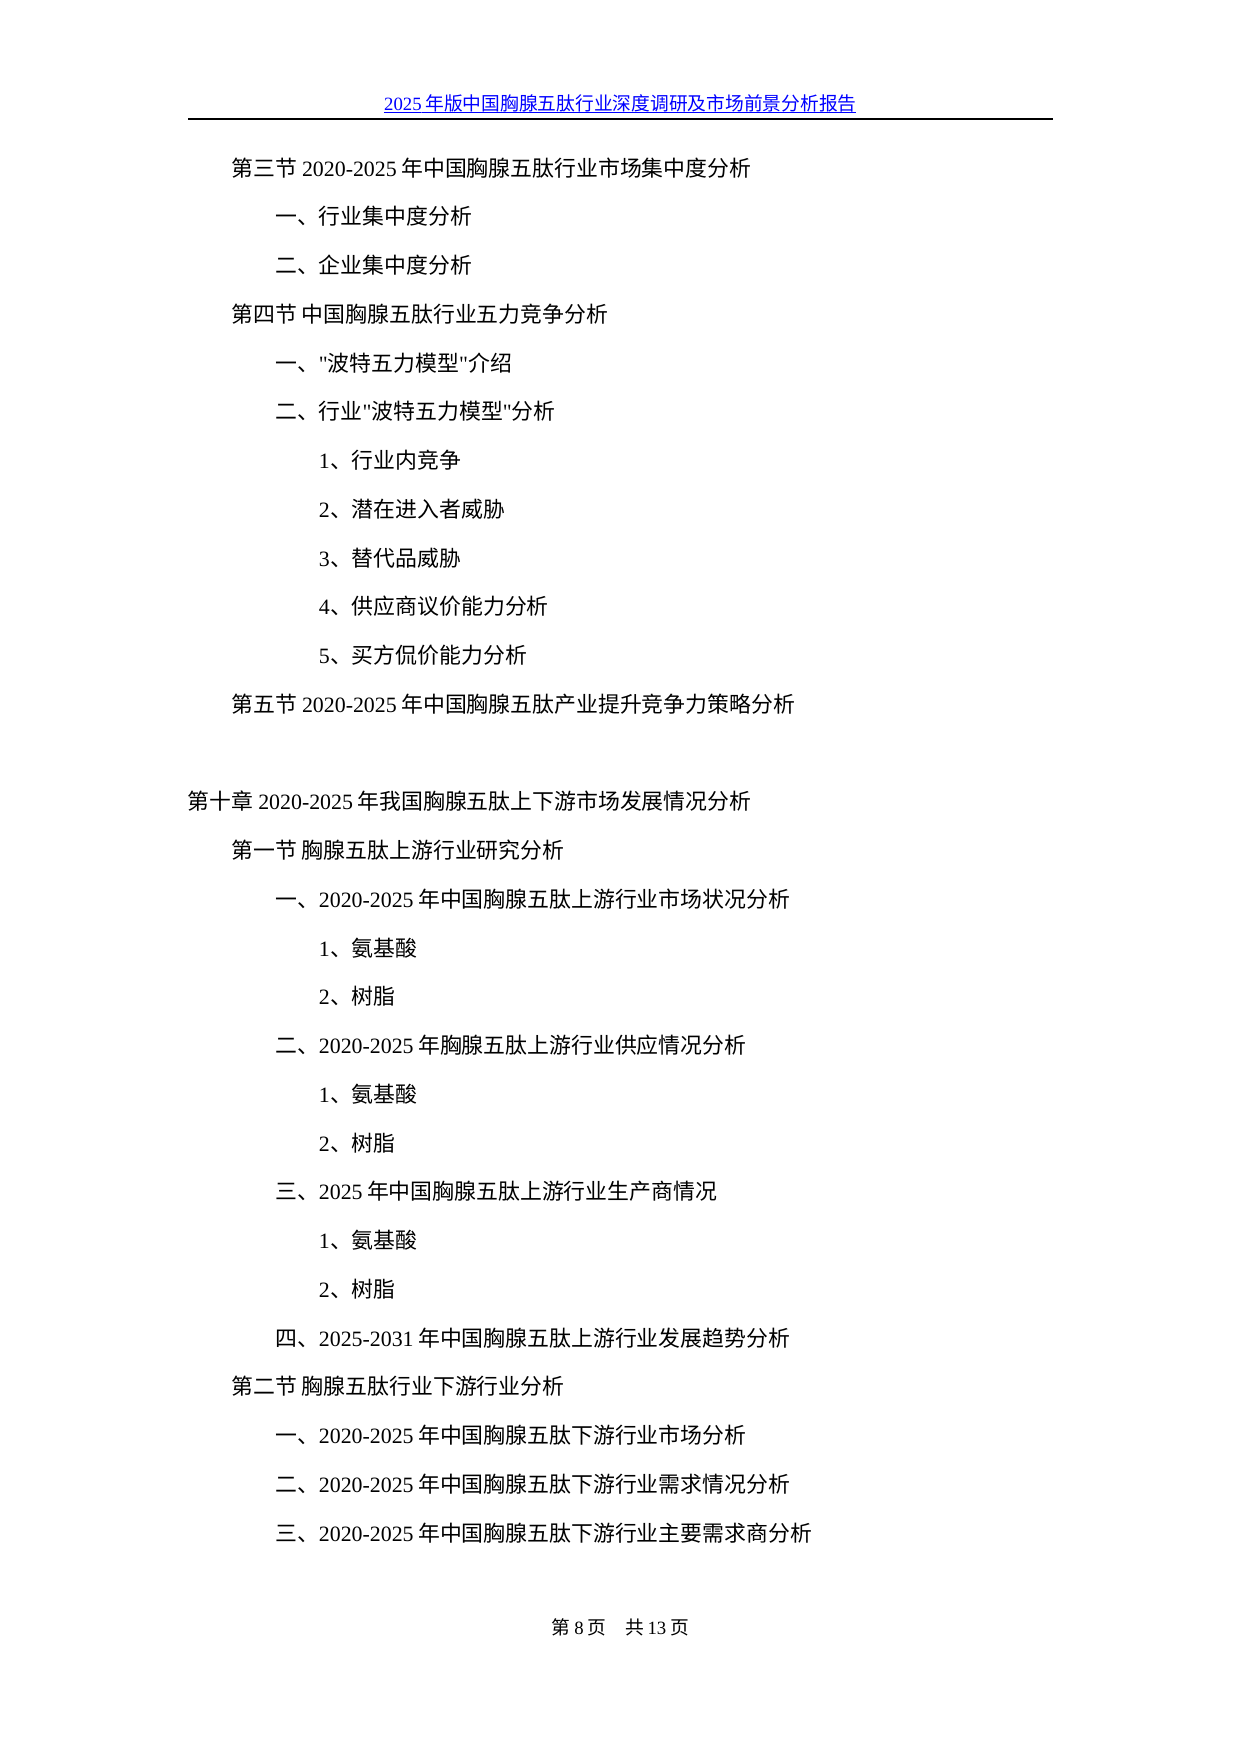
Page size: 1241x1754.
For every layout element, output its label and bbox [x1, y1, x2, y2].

text [187, 150, 1053, 1548]
